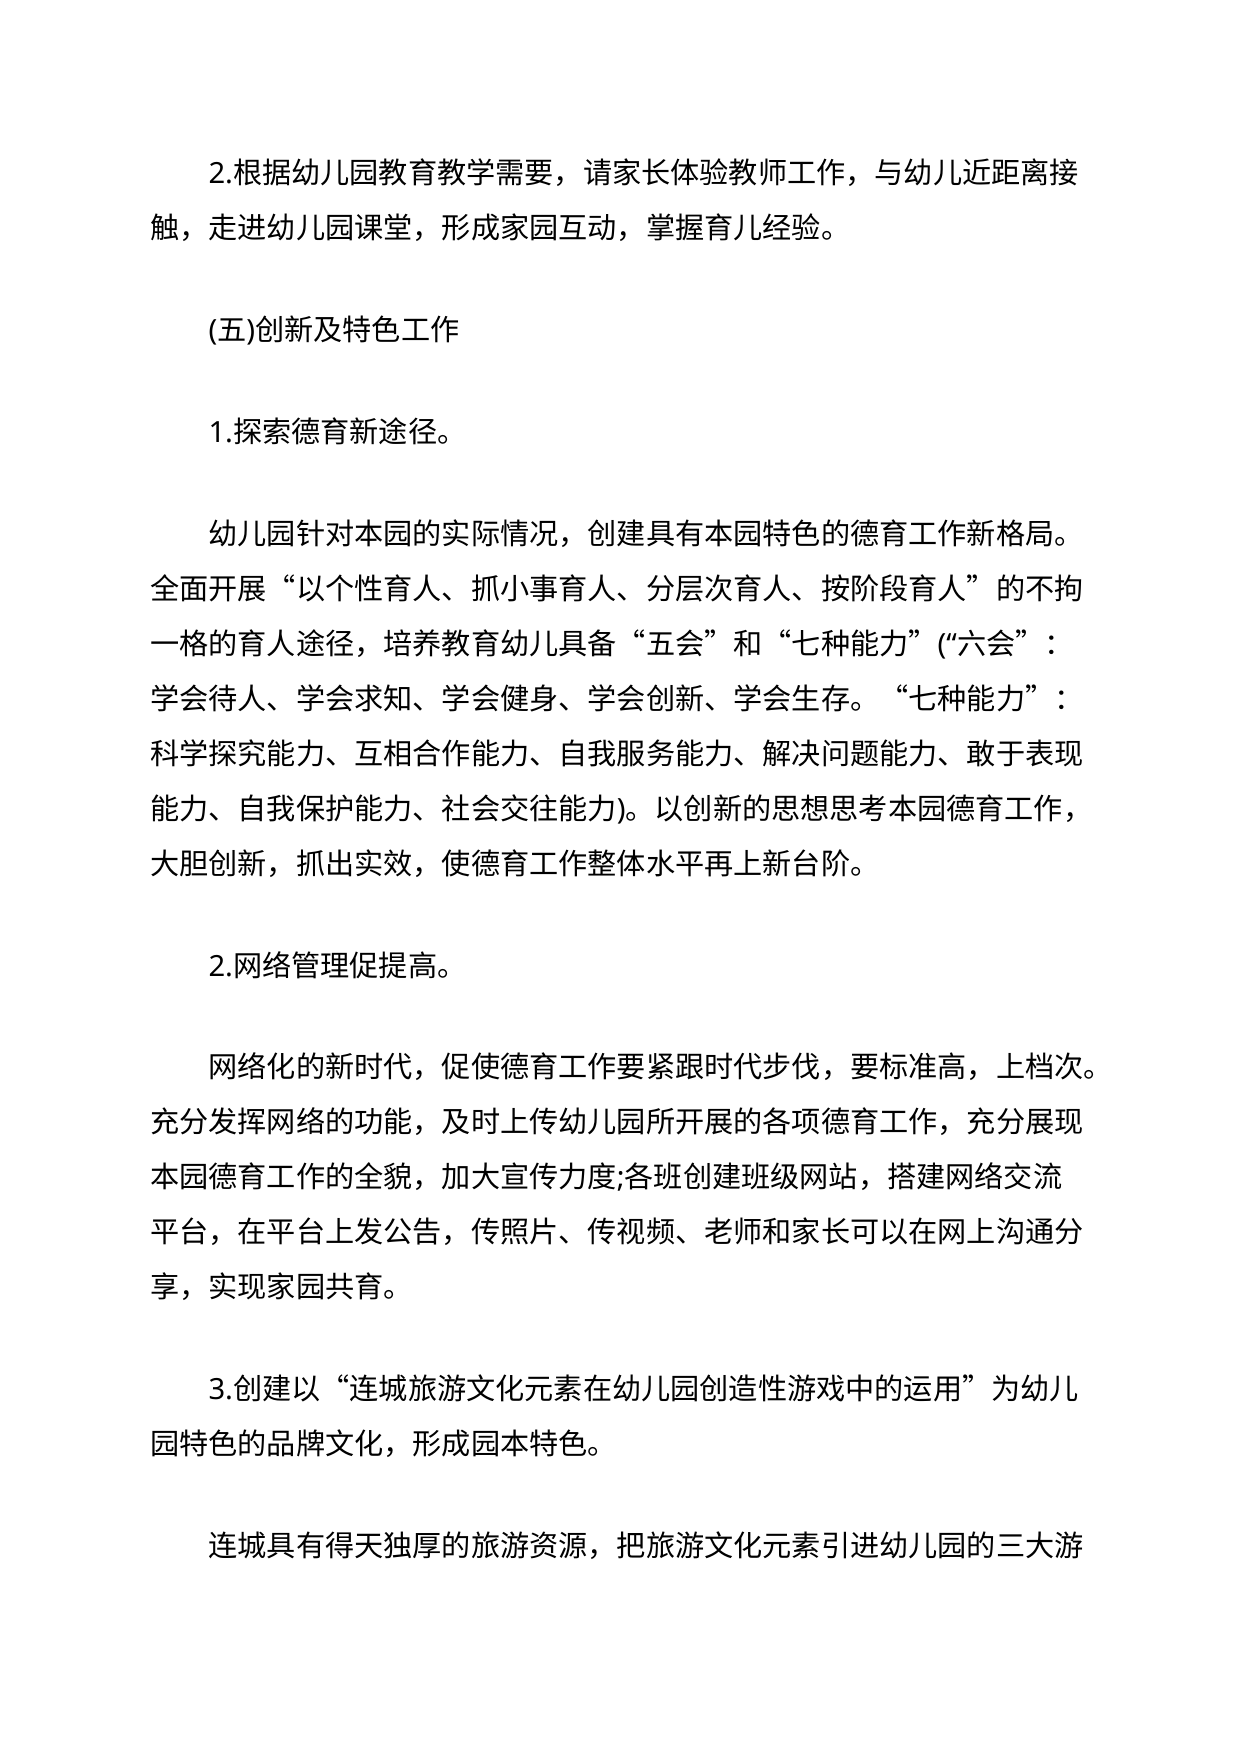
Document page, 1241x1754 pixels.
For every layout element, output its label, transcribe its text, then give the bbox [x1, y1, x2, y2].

text (五)创新及特色工作 [150, 307, 1090, 349]
text 2.网络管理促提高。 [150, 942, 1090, 984]
text 幼儿园针对本园的实际情况，创建具有本园特色的德育工作新格局。全面开展“以个性育人、抓小事育人、分层次育人、按阶段育人”的不拘一格的育人途径，培养教育幼儿具备“五会”和“七种能力”(“六会”：学会待人、学会求知、学会健身、学会创新、学会生存。“七种能力”：科学探究能力、互相合作能力、自我服务能力、解决问题能力、敢于表现能力、自我保护能力、社会交往能力)。以创新的思想思考本园德育工作，大胆创新，抓出实效，使德育工作整体水平再上新台阶。 [150, 511, 1090, 883]
text 2.根据幼儿园教育教学需要，请家长体验教师工作，与幼儿近距离接触，走进幼儿园课堂，形成家园互动，掌握育儿经验。 [150, 150, 1090, 247]
text 3.创建以“连城旅游文化元素在幼儿园创造性游戏中的运用”为幼儿园特色的品牌文化，形成园本特色。 [150, 1366, 1090, 1463]
text 1.探索德育新途径。 [150, 409, 1090, 451]
text 网络化的新时代，促使德育工作要紧跟时代步伐，要标准高，上档次。充分发挥网络的功能，及时上传幼儿园所开展的各项德育工作，充分展现本园德育工作的全貌，加大宣传力度;各班创建班级网站，搭建网络交流平台，在平台上发公告，传照片、传视频、老师和家长可以在网上沟通分享，实现家园共育。 [150, 1044, 1090, 1306]
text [150, 1522, 1090, 1564]
